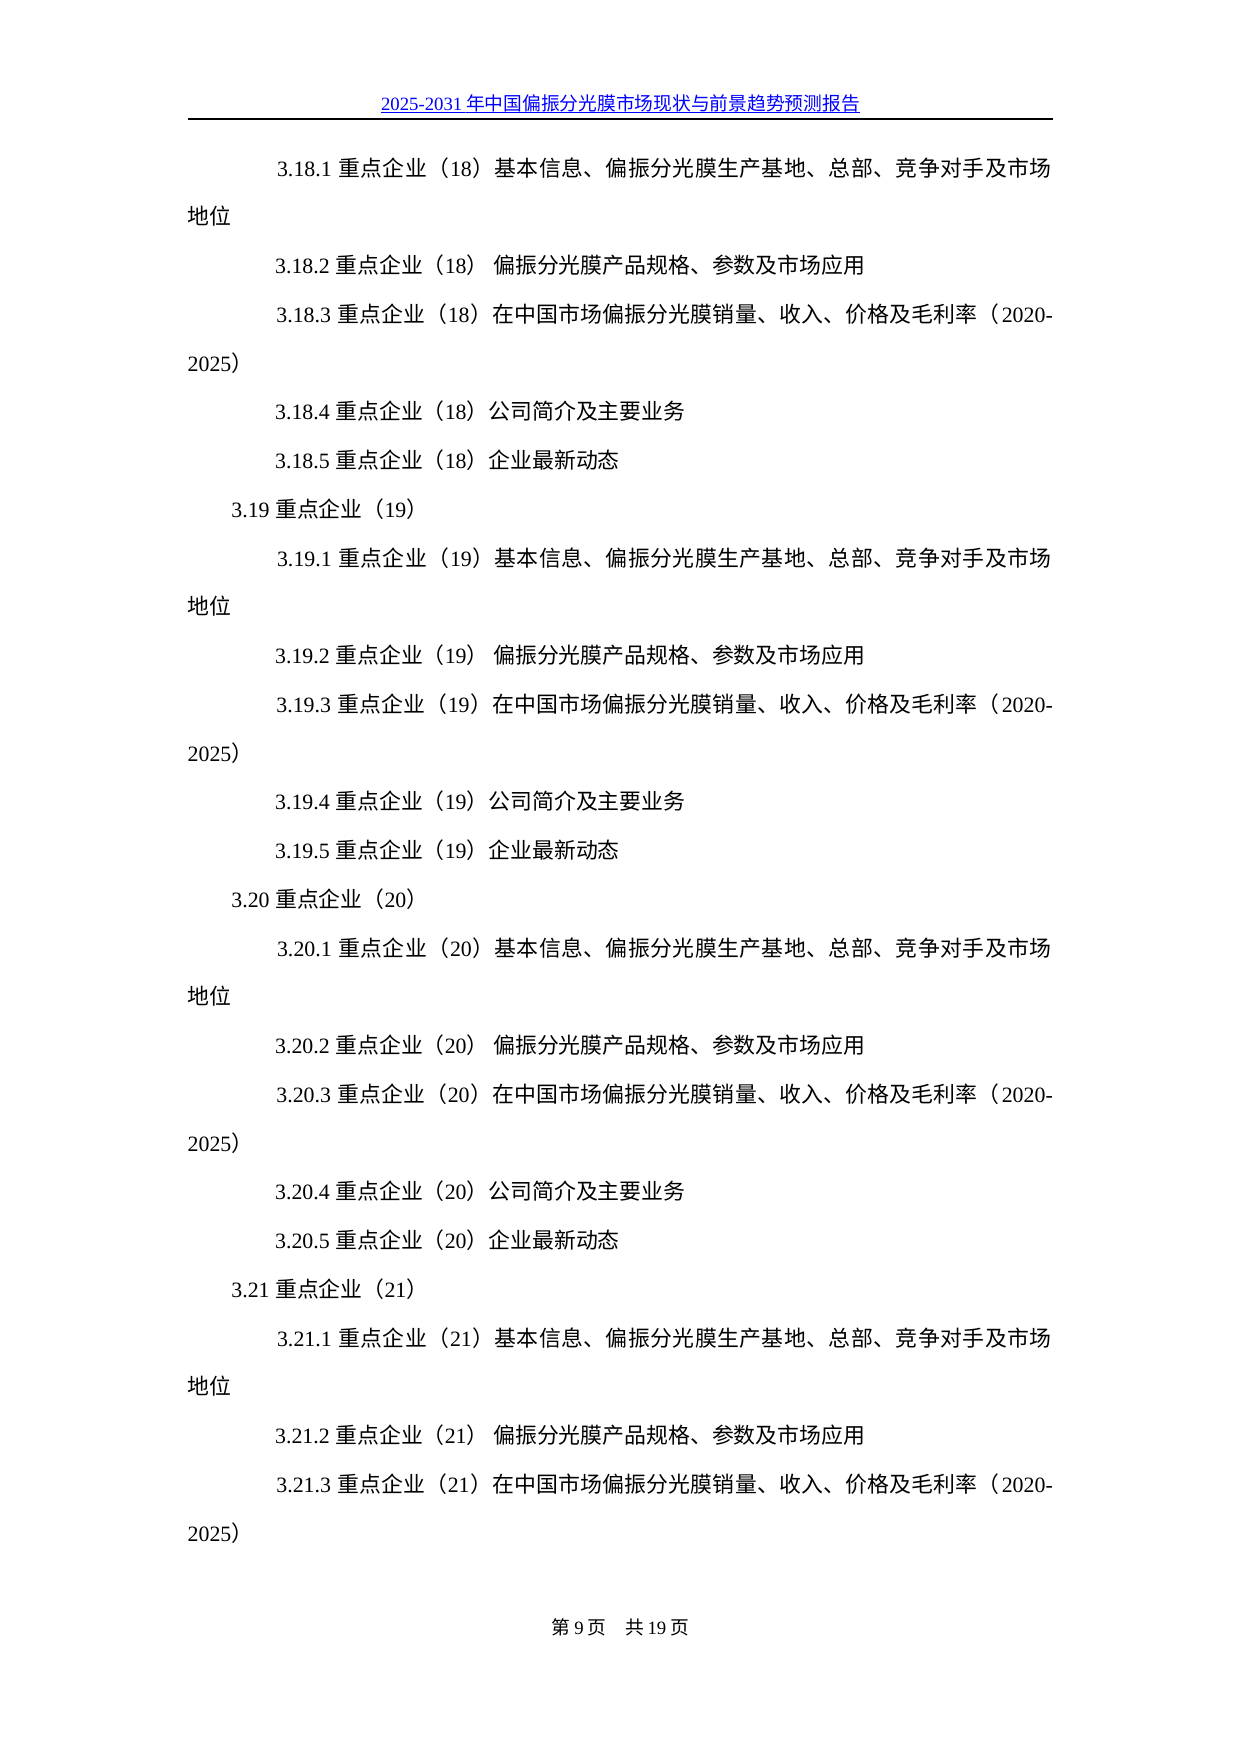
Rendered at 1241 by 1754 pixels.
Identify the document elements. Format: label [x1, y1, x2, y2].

text [187, 150, 1053, 1548]
